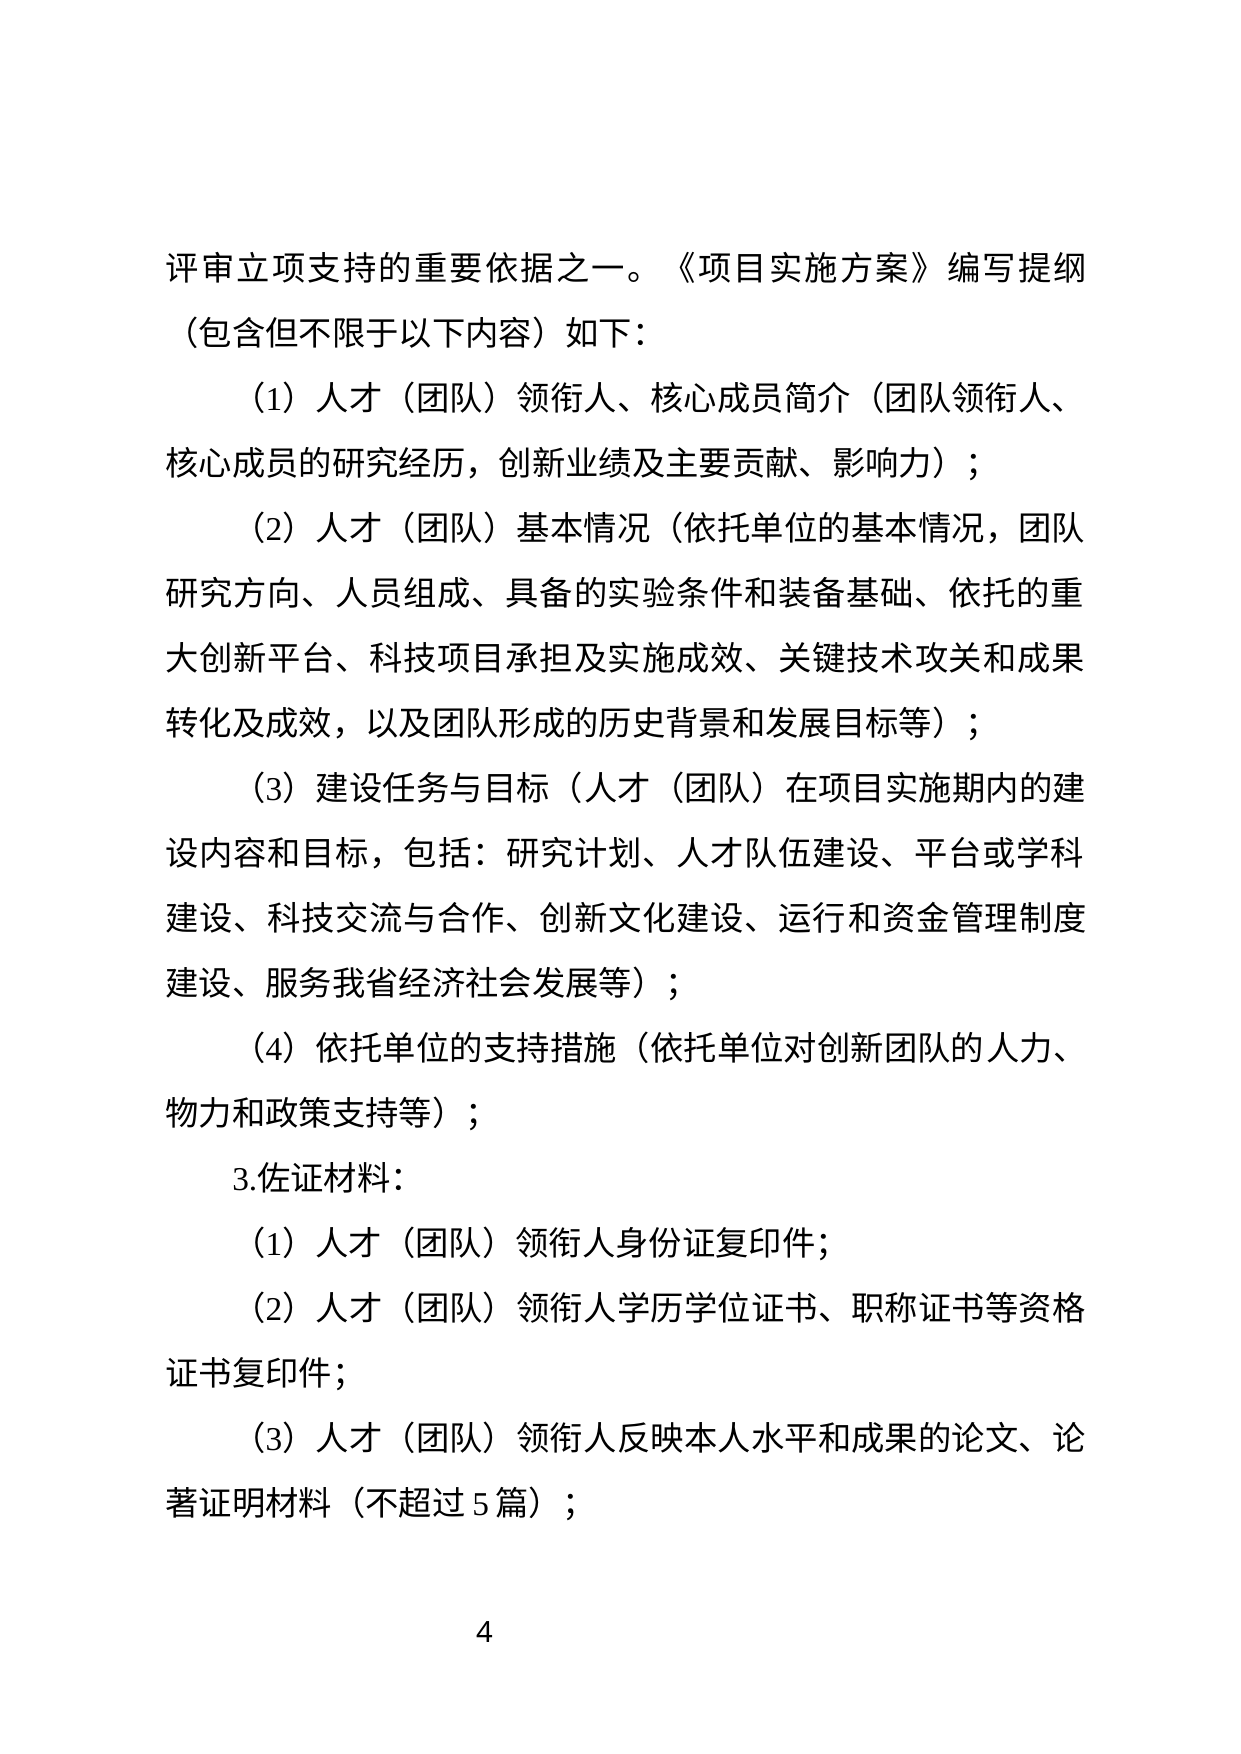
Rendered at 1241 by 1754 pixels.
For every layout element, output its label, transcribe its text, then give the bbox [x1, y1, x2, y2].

text （2）人才（团队）领衔人学历学位证书、职称证书等资格证书复印件； [165, 1273, 1087, 1403]
text （1）人才（团队）领衔人身份证复印件； [165, 1208, 1087, 1273]
text （1）人才（团队）领衔人、核心成员简介（团队领衔人、核心成员的研究经历，创新业绩及主要贡献、影响力）； [165, 363, 1087, 493]
text （4）依托单位的支持措施（依托单位对创新团队的人力、物力和政策支持等）； [165, 1013, 1087, 1143]
text 3.佐证材料： [165, 1143, 1087, 1208]
text （3）人才（团队）领衔人反映本人水平和成果的论文、论著证明材料（不超过5篇）； [165, 1403, 1087, 1533]
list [165, 233, 1087, 363]
text （2）人才（团队）基本情况（依托单位的基本情况，团队研究方向、人员组成、具备的实验条件和装备基础、依托的重大创新平台、科技项目承担及实施成效、关键技术攻关和成果转化及成效，以及团队形成的历史背景和发展目标等）； [165, 493, 1087, 753]
text （3）建设任务与目标（人才（团队）在项目实施期内的建设内容和目标，包括：研究计划、人才队伍建设、平台或学科建设、科技交流与合作、创新文化建设、运行和资金管理制度建设、服务我省经济社会发展等）； [165, 753, 1087, 1013]
